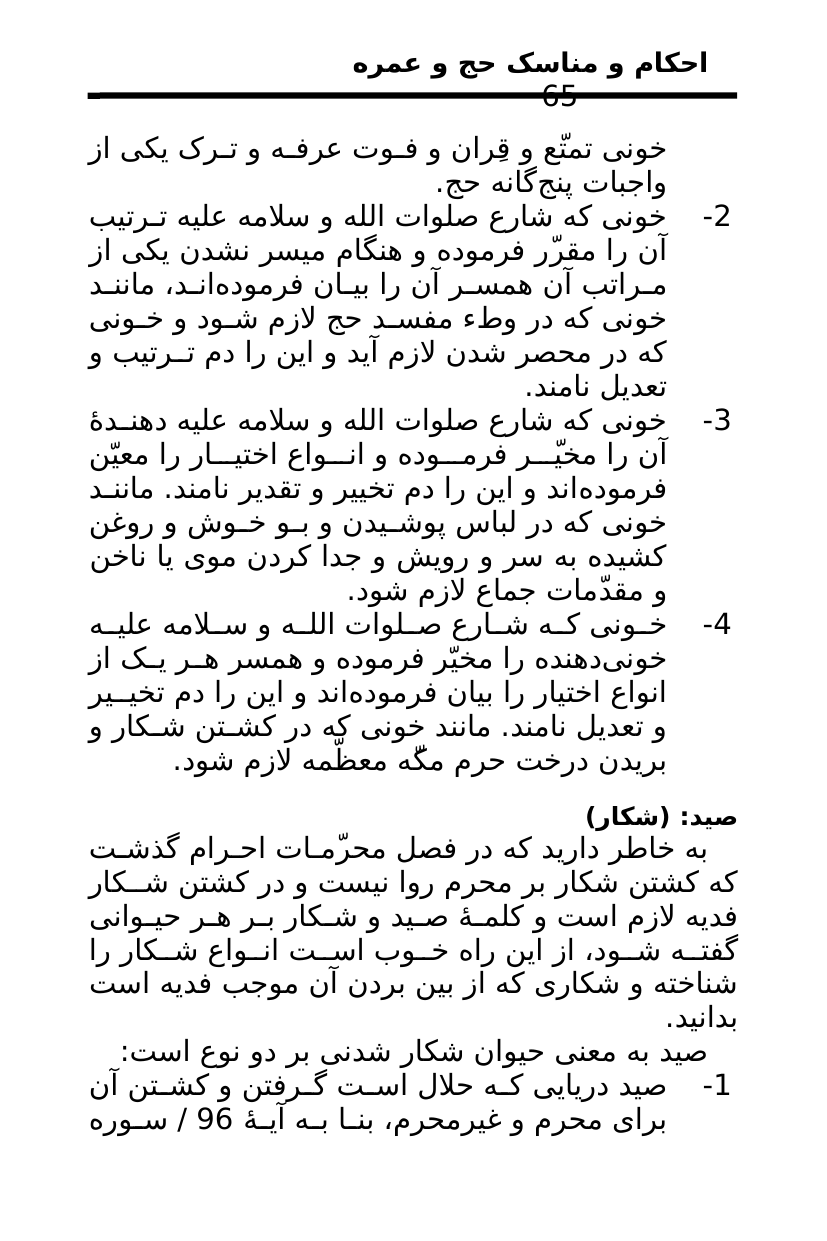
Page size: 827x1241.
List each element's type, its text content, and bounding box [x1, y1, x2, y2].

text صید: (شکار) [89, 802, 738, 831]
list خونی که شارع صلوات الله و سلامه علیه دهندۀ آن را مخیّر فرموده و انواع اختیار را معیّن فرموده‌اند و این را دم تخییر و تقدیر نامند. مانند خونی که در لباس پوشیدن و بو خوش و روغن کشیده به سر و رویش و جدا کردن موی یا ناخن و مقدّمات جماع لازم شود. [89, 403, 703, 607]
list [89, 132, 703, 199]
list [89, 1069, 703, 1137]
text صید به معنی حیوان شکار شدنی بر دو نوع است: [89, 1035, 738, 1069]
list خونی که شارع صلوات الله و سلامه علیه خونی‌دهنده را مخیّر فرموده و همسر هر یک از انواع اختیار را بیان فرموده‌اند و این را دم تخییر و تعدیل نامند. مانند خونی که در کشتن شکار و بریدن درخت حرم مکّه معظّمه لازم شود. [89, 607, 703, 777]
list خونی که شارع صلوات الله و سلامه علیه ترتیب آن را مقرّر فرموده و هنگام میسر نشدن یکی از مراتب آن همسر آن را بیان فرموده‌اند، مانند خونی که در وطء مفسد حج لازم شود و خونی که در محصر شدن لازم آید و این را دم ترتیب و تعدیل نامند. [89, 199, 703, 403]
text به خاطر دارید که در فصل محرّمات احرام گذشت که کشتن شکار بر محرم روا نیست و در کشتن شکار فدیه لازم است و کلمۀ صید و شکار بر هر حیوانی گفته شود، از این راه خوب است انواع شکار را شناخته و شکاری که از بین بردن آن موجب فدیه است بدانید. [89, 831, 738, 1035]
